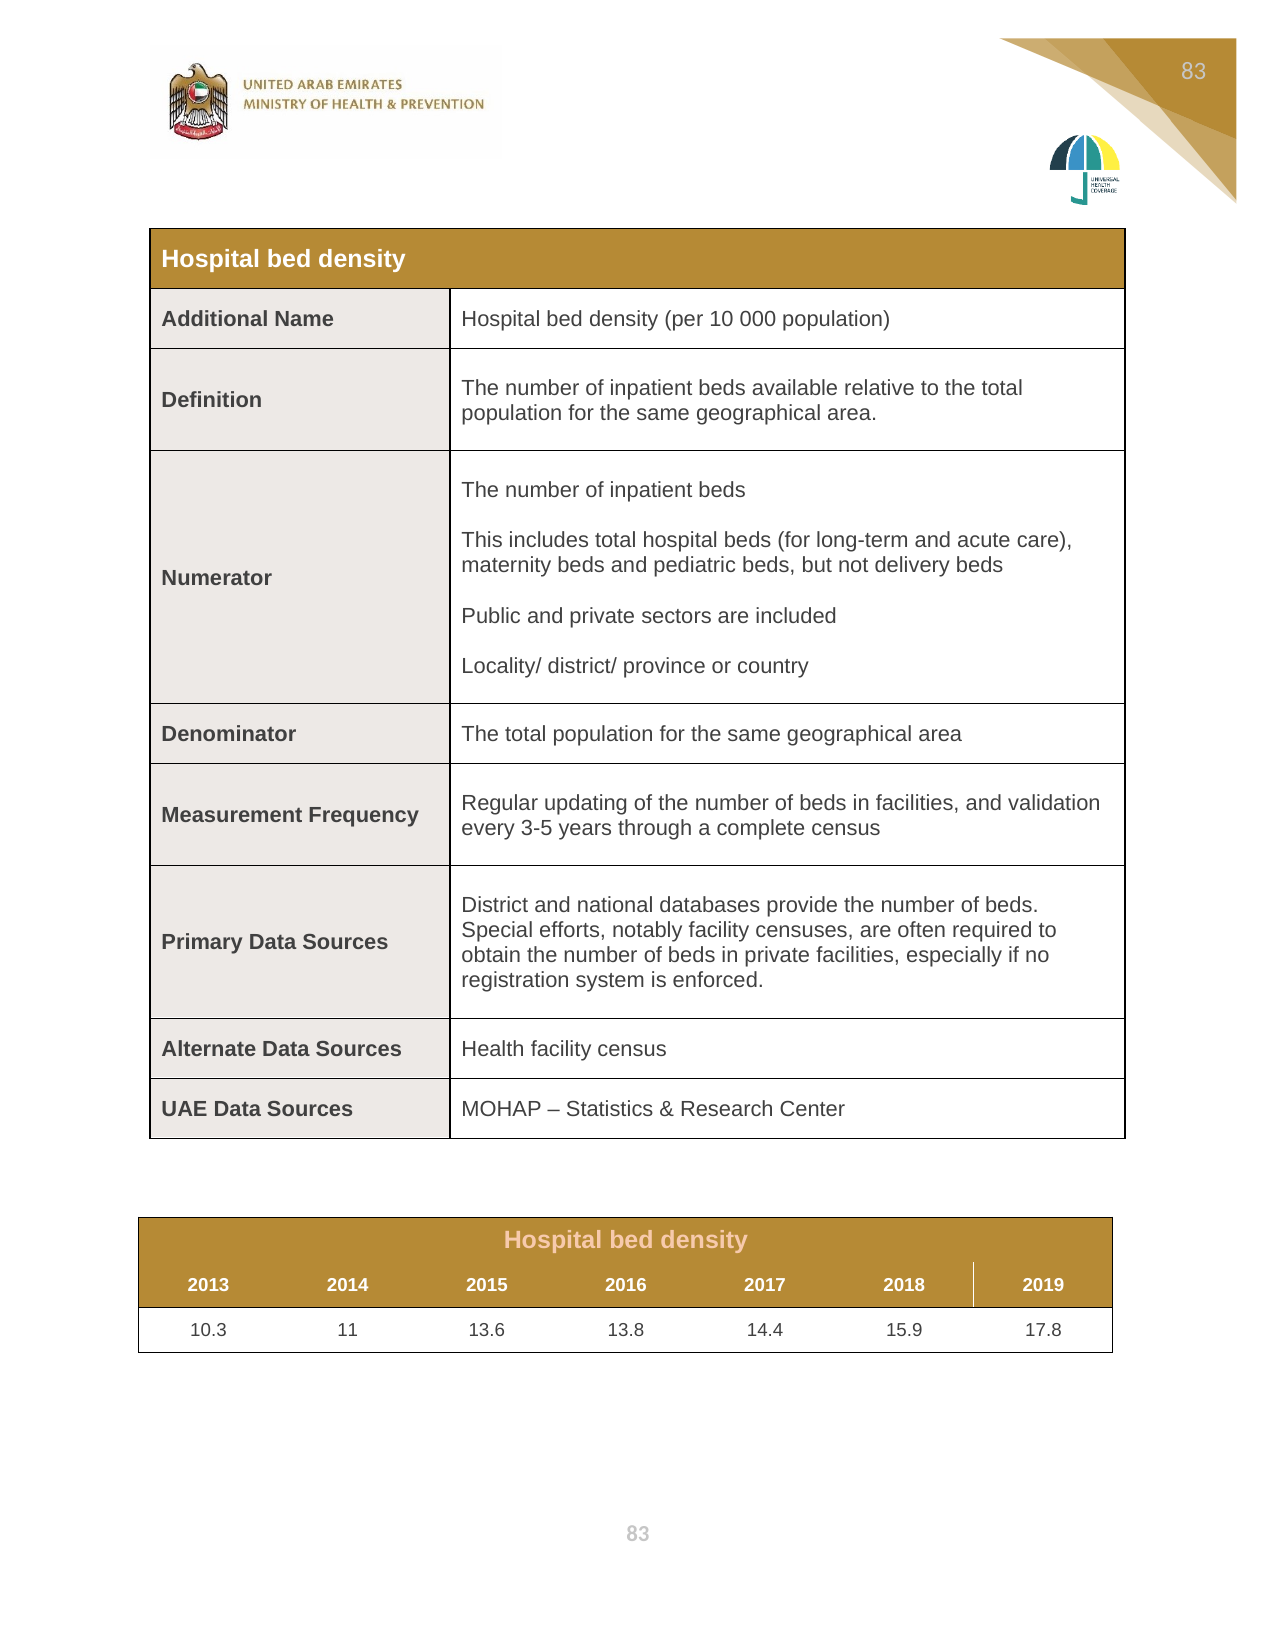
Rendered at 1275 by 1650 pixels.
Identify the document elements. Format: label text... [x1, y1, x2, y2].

table_cell The number of inpatient beds available relative to the total population for the same geographical area. [451, 349, 1124, 450]
table_cell 2015 [417, 1262, 556, 1307]
table_cell 2019 [974, 1262, 1112, 1307]
picture [150, 45, 502, 159]
table_cell 14.4 [695, 1308, 834, 1352]
table_cell 17.8 [974, 1308, 1112, 1352]
table_cell 2017 [695, 1262, 834, 1307]
table_cell 2016 [556, 1262, 695, 1307]
table_header Hospital bed density [151, 229, 1124, 288]
table_cell Hospital bed density (per 10 000 population) [451, 289, 1124, 348]
table_cell Health facility census [451, 1019, 1124, 1077]
table_cell Measurement Frequency [151, 764, 449, 865]
table_cell Alternate Data Sources [151, 1019, 449, 1077]
table_cell Regular updating of the number of beds in facilities, and validation every 3-5 years through a complete census [451, 764, 1124, 865]
table_cell UAE Data Sources [151, 1079, 449, 1137]
table_cell MOHAP – Statistics & Research Center [451, 1079, 1124, 1137]
table_cell 10.3 [139, 1308, 278, 1352]
table_cell 13.8 [556, 1308, 695, 1352]
table_cell 2018 [834, 1262, 973, 1307]
table_cell Additional Name [151, 289, 449, 348]
table_cell Denominator [151, 704, 449, 763]
table_cell The total population for the same geographical area [451, 704, 1124, 763]
table_cell Numerator [151, 451, 449, 703]
table_cell The number of inpatient beds This includes total hospital beds (for long-term and acute care), maternity beds and pediatric beds, but not delivery beds Public and private sectors are included Locality/ district/ province or country [451, 451, 1124, 703]
table_cell Primary Data Sources [151, 866, 449, 1017]
table_header Hospital bed density [139, 1218, 1112, 1262]
table_cell Definition [151, 349, 449, 450]
table_cell 15.9 [834, 1308, 973, 1352]
picture [997, 38, 1237, 209]
table_cell 11 [278, 1308, 417, 1352]
table_cell 2013 [139, 1262, 278, 1307]
table_cell 2014 [278, 1262, 417, 1307]
table_cell 13.6 [417, 1308, 556, 1352]
table_cell District and national databases provide the number of beds. Special efforts, notably facility censuses, are often required to obtain the number of beds in private facilities, especially if no registration system is enforced. [451, 866, 1124, 1017]
